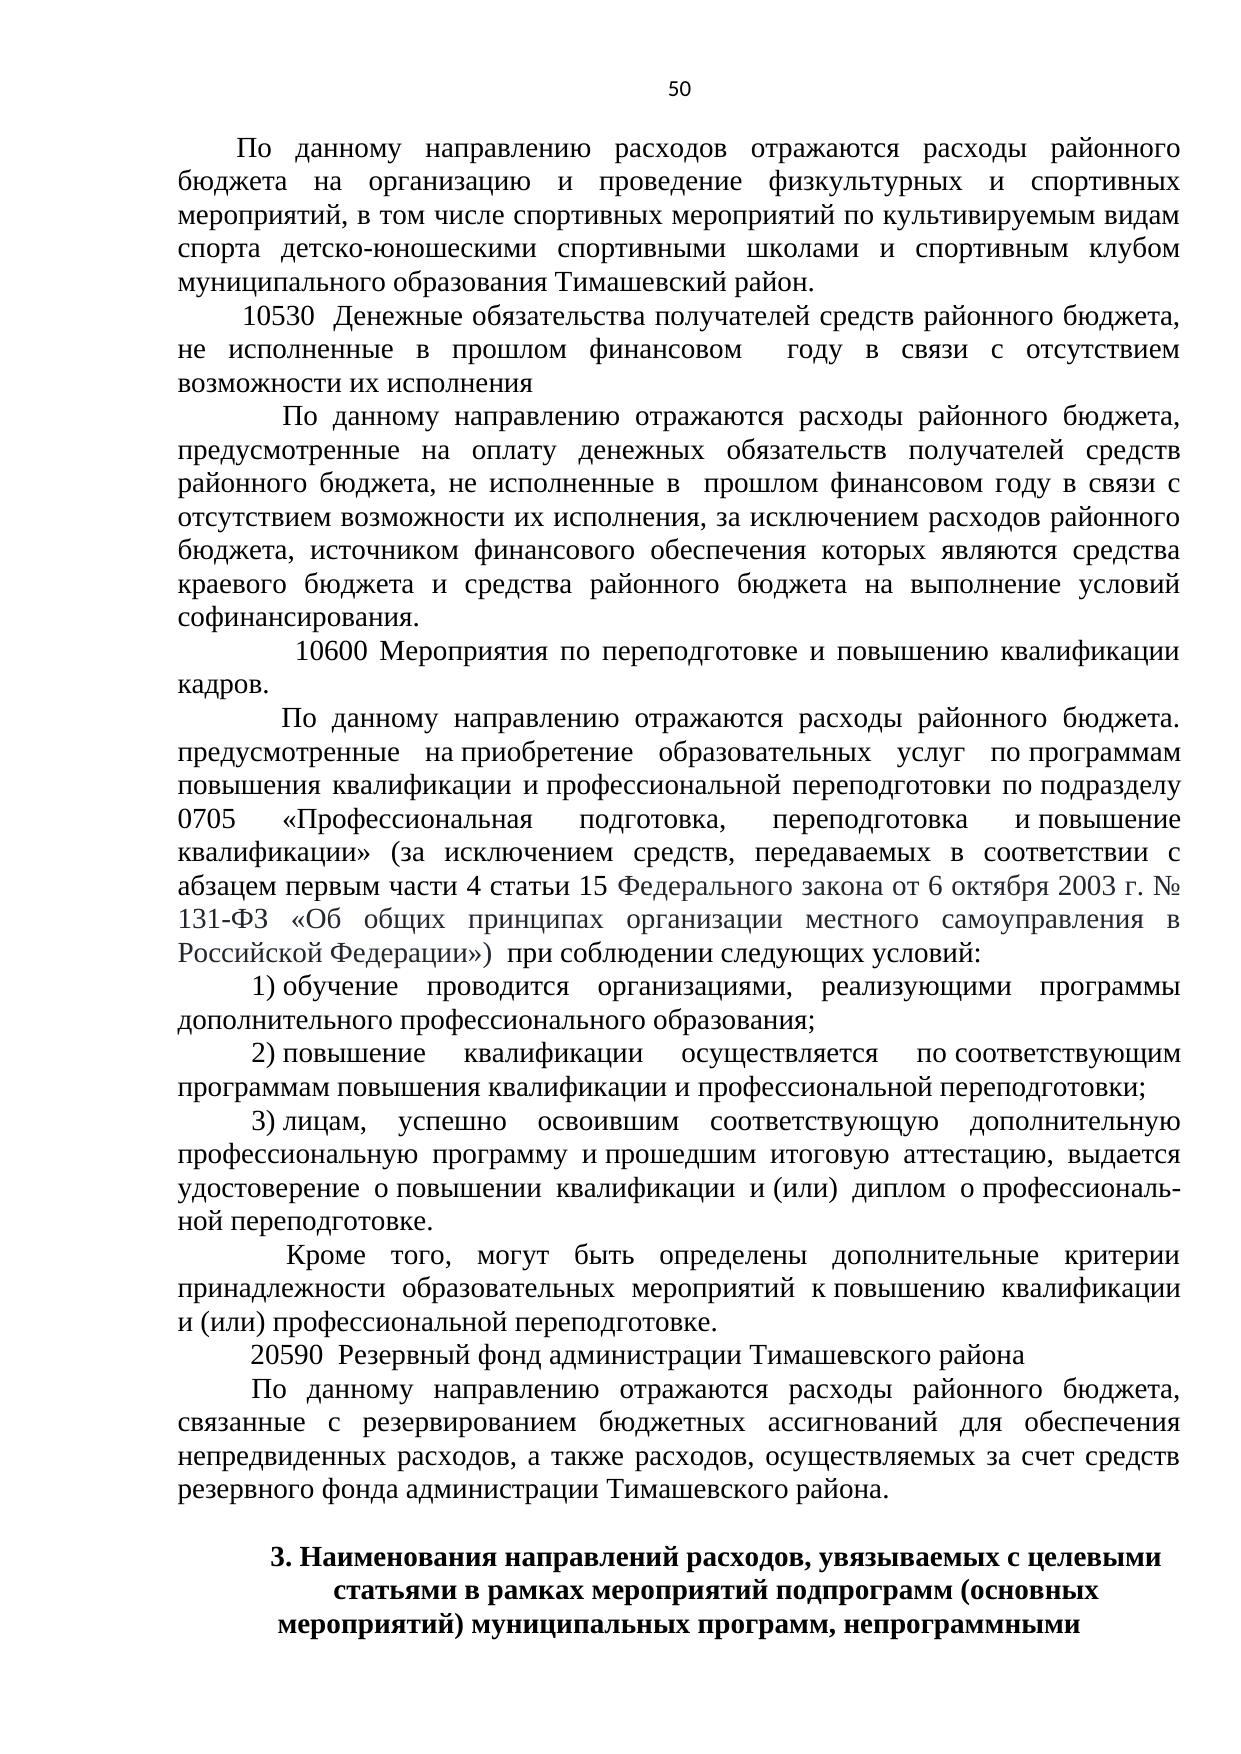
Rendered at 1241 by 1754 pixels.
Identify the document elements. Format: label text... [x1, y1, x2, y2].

text 3. Наименования направлений расходов, увязываемых с целевыми [177, 1539, 1181, 1572]
text По данному направлению отражаются расходы районного бюджета, предусмотренные на оплату денежных обязательств получателей средств районного бюджета, не исполненные в прошлом финансовом году в связи с отсутствием возможности их исполнения, за исключением расходов районного бюджета, источником финансового обеспечения которых являются средства краевого бюджета и средства районного бюджета на выполнение условий софинансирования. [177, 398, 1181, 633]
text 10530 Денежные обязательства получателей средств районного бюджета, не исполненные в прошлом финансовом году в связи с отсутствием возможности их исполнения [177, 298, 1181, 398]
text 3) лицам, успешно освоившим соответствующую дополнительную профессиональную программу и прошедшим итоговую аттестацию, выдается удостоверение о повышении квалификации и (или) диплом о профессиональ-ной переподготовке. [177, 1103, 1181, 1237]
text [177, 1572, 1181, 1639]
text По данному направлению отражаются расходы районного бюджета, связанные с резервированием бюджетных ассигнований для обеспечения непредвиденных расходов, а также расходов, осуществляемых за счет средств резервного фонда администрации Тимашевского района. [177, 1371, 1181, 1505]
text По данному направлению отражаются расходы районного бюджета. предусмотренные на приобретение образовательных услуг по программам повышения квалификации и профессиональной переподготовки по подразделу 0705 «Профессиональная подготовка, переподготовка и повышение квалификации» (за исключением средств, передаваемых в соответствии с абзацем первым части 4 статьи 15 Федерального закона от 6 октября 2003 г. № 131-ФЗ «Об общих принципах организации местного самоуправления в Российской Федерации») при соблюдении следующих условий: [177, 700, 1181, 901]
text 2) повышение квалификации осуществляется по соответствующим программам повышения квалификации и профессиональной переподготовки; [177, 1036, 1181, 1103]
text Кроме того, могут быть определены дополнительные критерии принадлежности образовательных мероприятий к повышению квалификации и (или) профессиональной переподготовке. [177, 1237, 1181, 1337]
text 1) обучение проводится организациями, реализующими программы дополнительного профессионального образования; [177, 968, 1181, 1036]
text По данному направлению расходов отражаются расходы районного бюджета на организацию и проведение физкультурных и спортивных мероприятий, в том числе спортивных мероприятий по культивируемым видам спорта детско-юношескими спортивными школами и спортивным клубом муниципального образования Тимашевский район. [177, 130, 1181, 298]
text 20590 Резервный фонд администрации Тимашевского района [177, 1337, 1181, 1371]
text 10600 Мероприятия по переподготовке и повышению квалификации кадров. [177, 633, 1181, 700]
